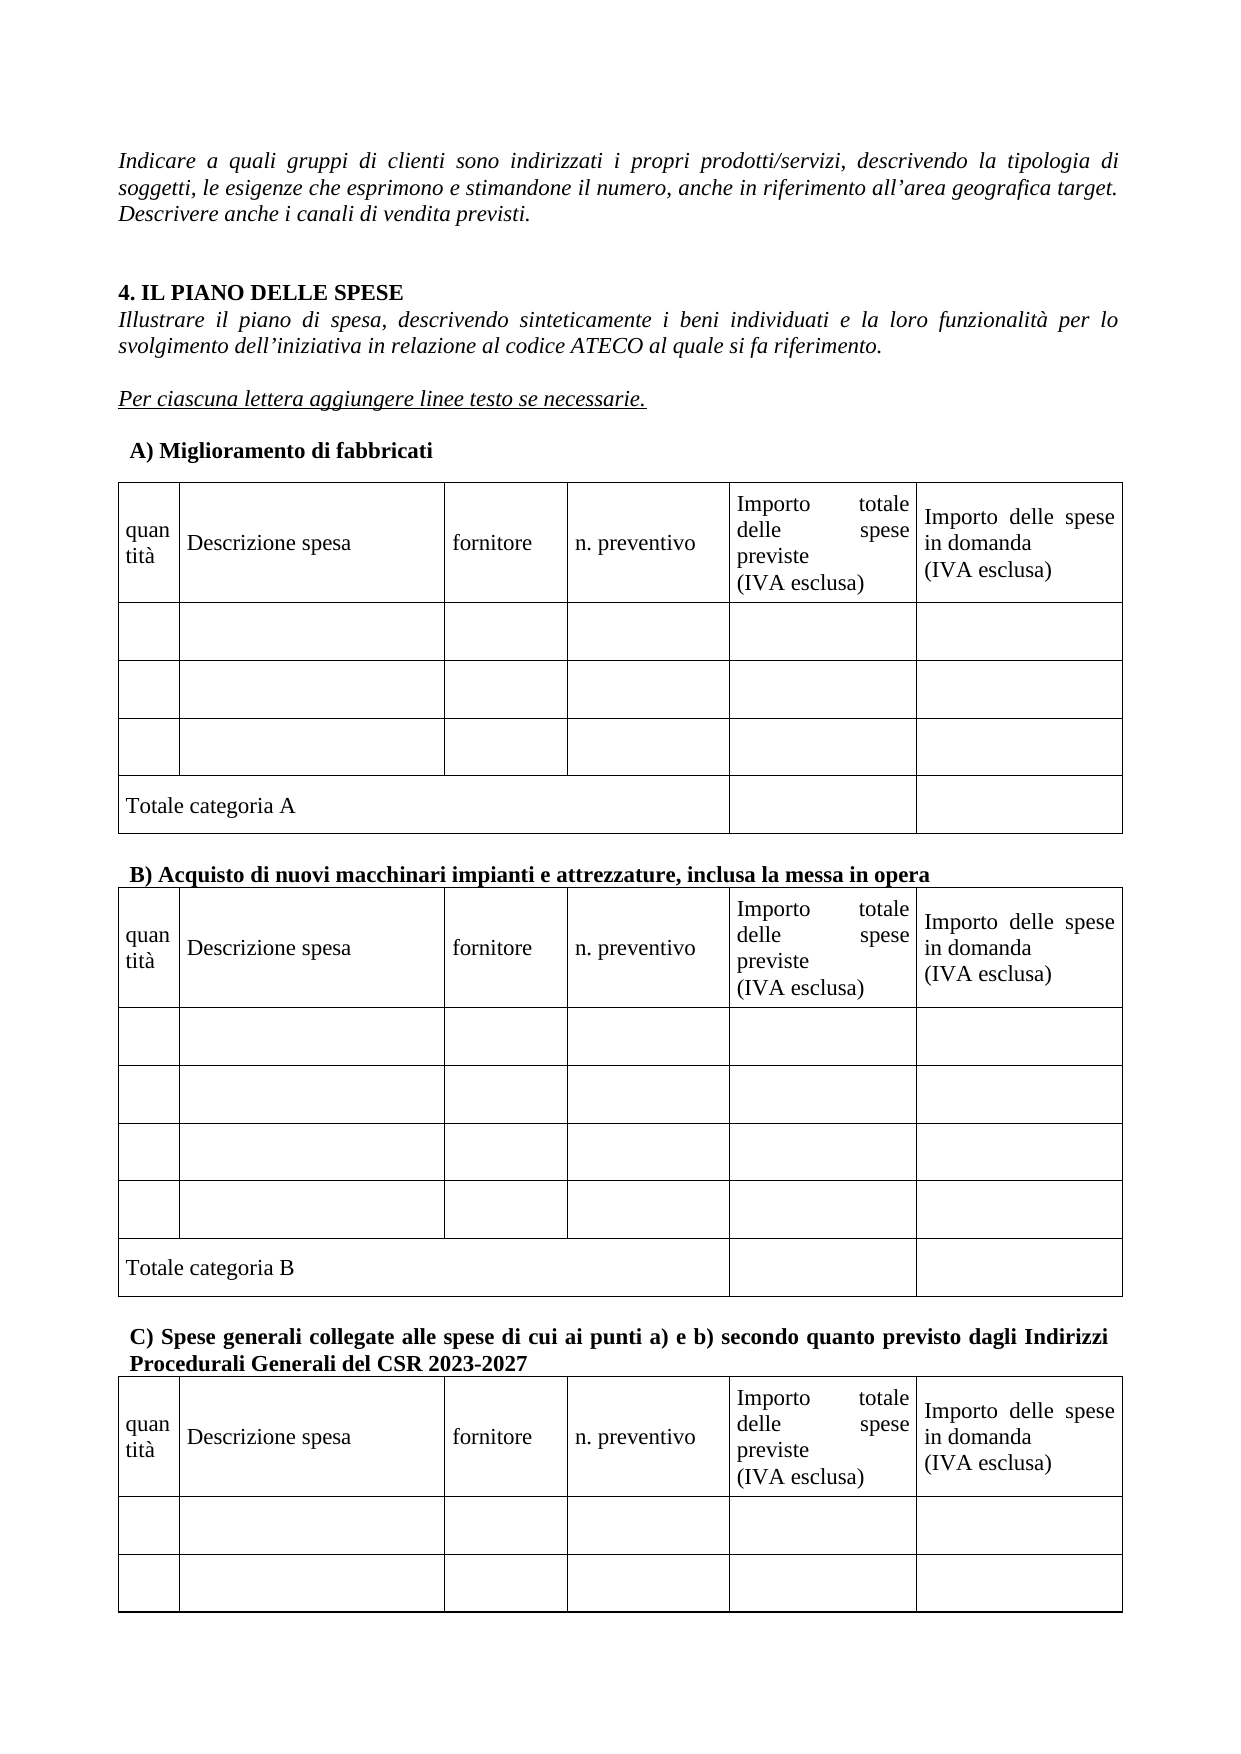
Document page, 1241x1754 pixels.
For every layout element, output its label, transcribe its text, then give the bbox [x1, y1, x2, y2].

table_cell [730, 1181, 916, 1238]
table_cell [730, 1239, 916, 1296]
table_cell [730, 776, 916, 833]
table_cell [180, 1497, 444, 1553]
table_cell [445, 1066, 567, 1122]
table_cell [917, 1124, 1122, 1180]
table_cell [568, 1066, 729, 1122]
table_cell [568, 1497, 729, 1553]
table_header A) Miglioramento di fabbricati [118, 438, 1122, 482]
table_cell quantità [119, 888, 179, 1007]
table_cell Importo totale delle spese previste (IVA esclusa) [730, 483, 916, 602]
table_cell [119, 1555, 179, 1611]
table_cell [180, 1124, 444, 1180]
table_cell fornitore [445, 1377, 567, 1496]
table_cell Totale categoria A [119, 776, 729, 833]
table_cell quantità [119, 483, 179, 602]
table_cell [730, 1555, 916, 1611]
table_cell [917, 1066, 1122, 1122]
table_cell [730, 1377, 916, 1496]
table_cell quantità [119, 1377, 179, 1496]
table_cell B) Acquisto di nuovi macchinari impianti e attrezzature, inclusa la messa in opera [118, 834, 1122, 887]
table_cell [445, 661, 567, 718]
table_cell fornitore [445, 483, 567, 602]
table_cell [568, 719, 729, 775]
table_cell [568, 1008, 729, 1064]
table_cell [568, 603, 729, 660]
table_cell [180, 1181, 444, 1238]
text 4. IL PIANO DELLE SPESE [118, 279, 1122, 306]
table_cell [917, 1497, 1122, 1553]
table_cell Descrizione spesa [180, 888, 444, 1007]
table_cell [445, 719, 567, 775]
table_cell [445, 603, 567, 660]
table_cell [568, 1555, 729, 1611]
table_cell [730, 1124, 916, 1180]
table_cell [730, 1008, 916, 1064]
table_cell [730, 661, 916, 718]
table_cell [917, 719, 1122, 775]
table_cell Importo totale delle spese previste (IVA esclusa) [730, 888, 916, 1007]
table_cell [119, 1008, 179, 1064]
table_cell [119, 1124, 179, 1180]
table_cell [917, 1008, 1122, 1064]
text Per ciascuna lettera aggiungere linee testo se necessarie. [118, 385, 1122, 411]
table_cell Importo delle spese in domanda (IVA esclusa) [917, 888, 1122, 1007]
table_cell [180, 1066, 444, 1122]
table_cell [119, 661, 179, 718]
table_cell [445, 1008, 567, 1064]
table_cell [180, 719, 444, 775]
table_cell [445, 1497, 567, 1553]
table_cell [180, 603, 444, 660]
table_cell C) Spese generali collegate alle spese di cui ai punti a) e b) secondo quanto previsto dagli Indirizzi Procedurali Generali del CSR 2023-2027 [118, 1297, 1122, 1376]
table_cell [119, 1066, 179, 1122]
table_cell [730, 719, 916, 775]
table_cell [917, 603, 1122, 660]
table_cell Descrizione spesa [180, 1377, 444, 1496]
table_cell [917, 1239, 1122, 1296]
table_cell [730, 1497, 916, 1553]
table_cell [917, 776, 1122, 833]
text Illustrare il piano di spesa, descrivendo sinteticamente i beni individuati e la loro funzionalità per lo svolgimento dell’iniziativa in relazione al codice ATECO al quale si fa riferimento. [118, 306, 1122, 358]
table_cell [568, 1124, 729, 1180]
table_cell [119, 719, 179, 775]
text Indicare a quali gruppi di clienti sono indirizzati i propri prodotti/servizi, descrivendo la tipologia di soggetti, le esigenze che esprimono e stimandone il numero, anche in riferimento all’area geografica target. Descrivere anche i canali di vendita previsti. [118, 148, 1122, 227]
table_cell [568, 661, 729, 718]
table_cell [180, 1555, 444, 1611]
table_cell [568, 1181, 729, 1238]
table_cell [917, 1377, 1122, 1496]
table_cell [119, 1181, 179, 1238]
table_cell [730, 603, 916, 660]
table_cell Totale categoria B [119, 1239, 729, 1296]
table_cell [119, 1497, 179, 1553]
table_cell [917, 661, 1122, 718]
table_cell [119, 603, 179, 660]
table_cell [917, 1181, 1122, 1238]
table_cell n. preventivo [568, 1377, 729, 1496]
table_cell Descrizione spesa [180, 483, 444, 602]
table_cell [730, 1066, 916, 1122]
table_cell [917, 1555, 1122, 1611]
table_cell [180, 661, 444, 718]
table_cell fornitore [445, 888, 567, 1007]
table_cell [180, 1008, 444, 1064]
table_cell n. preventivo [568, 483, 729, 602]
table_cell [445, 1555, 567, 1611]
table_cell Importo delle spese in domanda (IVA esclusa) [917, 483, 1122, 602]
table_cell [445, 1124, 567, 1180]
table_cell [445, 1181, 567, 1238]
table_cell n. preventivo [568, 888, 729, 1007]
